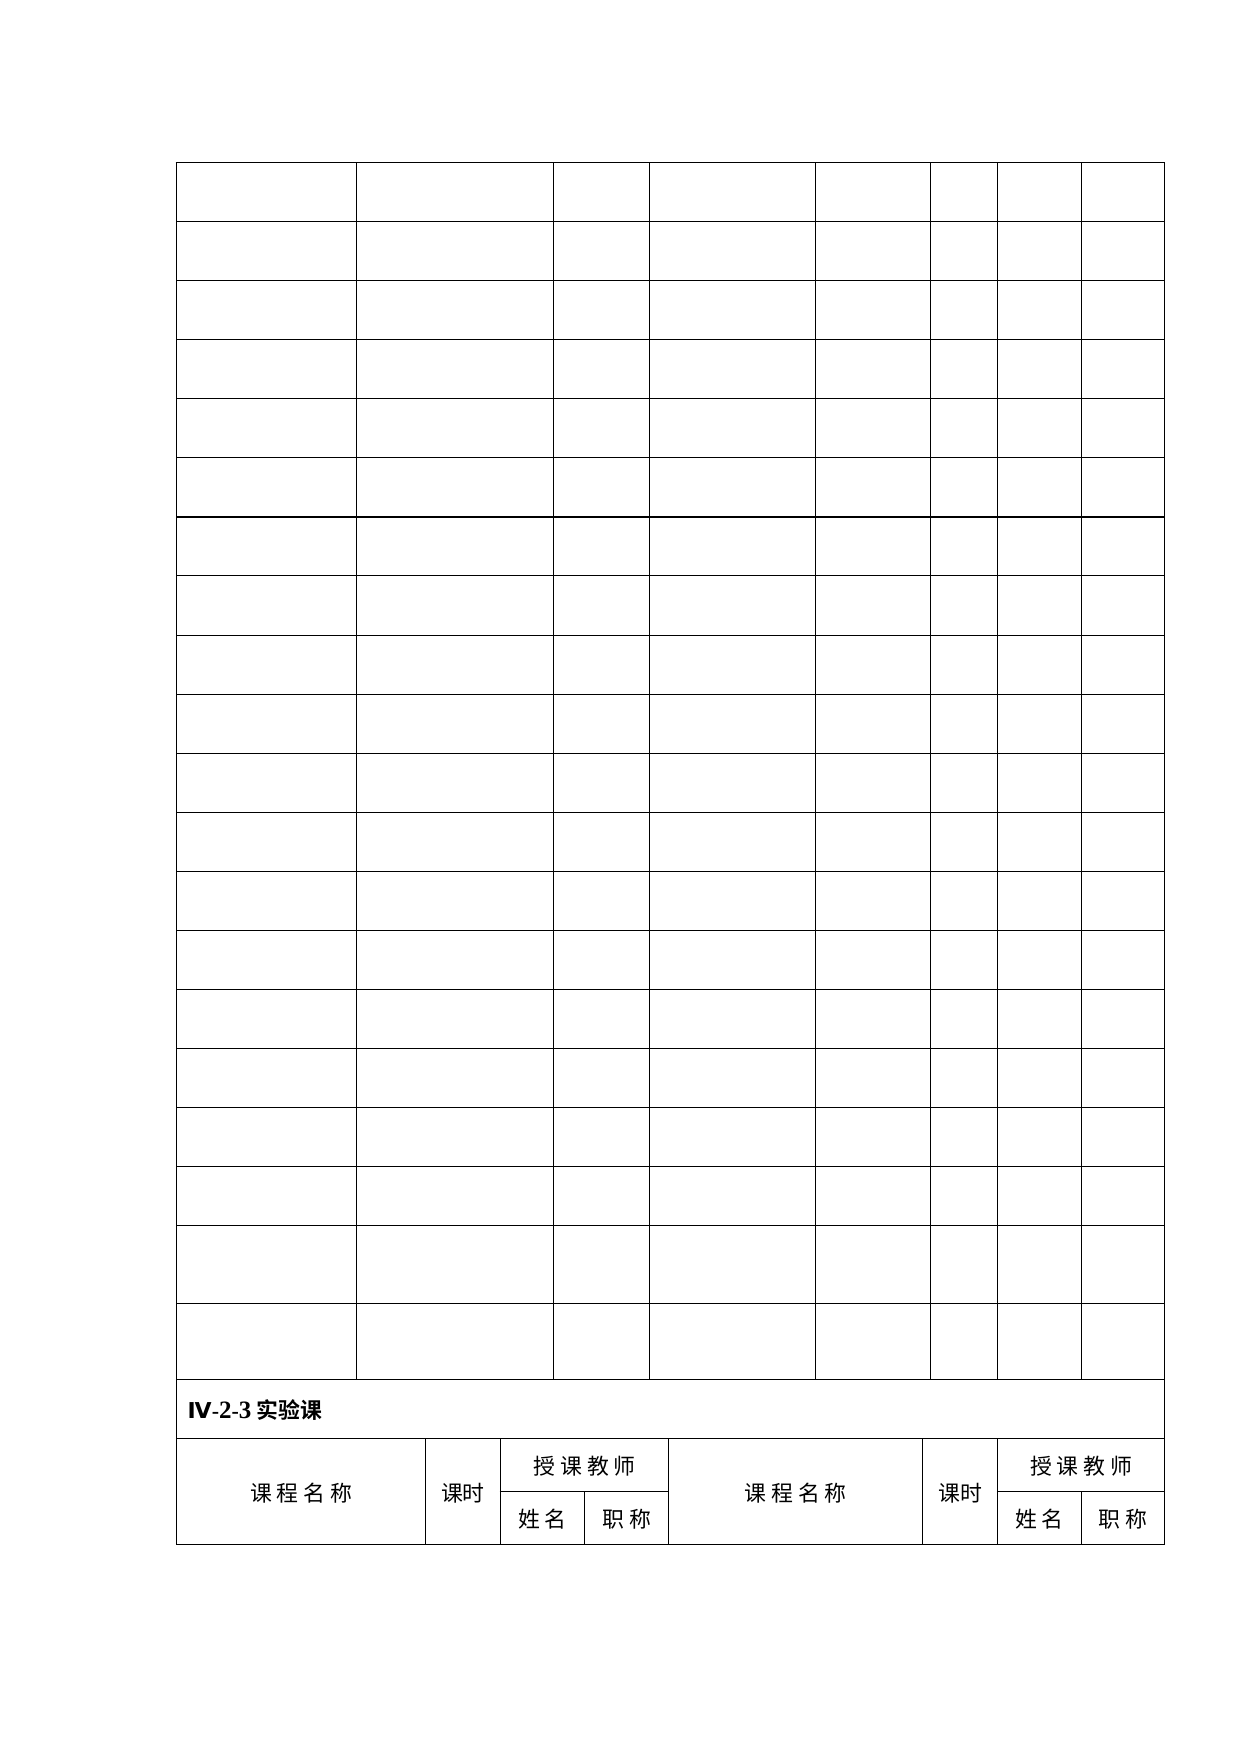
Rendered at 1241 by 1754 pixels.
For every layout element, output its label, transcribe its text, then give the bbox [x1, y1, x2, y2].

table_cell [931, 1304, 997, 1379]
table_cell [816, 931, 930, 989]
table_cell [816, 1304, 930, 1379]
table_cell [177, 931, 356, 989]
table_cell [816, 458, 930, 516]
table_cell Ⅳ-2-3 实验课 [177, 1380, 1164, 1438]
table_cell [998, 1108, 1081, 1166]
table_cell 姓 名 [998, 1492, 1081, 1544]
table_cell [1082, 636, 1164, 693]
table_cell [1082, 813, 1164, 871]
table_cell [554, 222, 649, 280]
table_cell [357, 518, 553, 575]
table_cell [816, 754, 930, 812]
table_cell [931, 399, 997, 457]
table_cell [650, 1304, 815, 1379]
table_cell [357, 1226, 553, 1302]
table_cell 课 程 名 称 [669, 1439, 922, 1544]
table_cell [931, 281, 997, 339]
table_cell [554, 281, 649, 339]
table_cell [931, 1049, 997, 1107]
table_cell [357, 1167, 553, 1225]
table_cell [998, 695, 1081, 753]
table_cell [357, 399, 553, 457]
table_cell [357, 1108, 553, 1166]
table_cell [650, 990, 815, 1048]
table_cell [357, 872, 553, 930]
table_cell [650, 1226, 815, 1302]
table_cell [177, 1226, 356, 1302]
table_cell [1082, 518, 1164, 575]
table_cell 课时 [923, 1439, 997, 1544]
table_cell [816, 399, 930, 457]
table_cell [931, 1108, 997, 1166]
table_cell [554, 518, 649, 575]
table_cell [554, 1167, 649, 1225]
table_cell [650, 281, 815, 339]
table_cell [357, 1049, 553, 1107]
table_cell [816, 1167, 930, 1225]
table_cell 姓 名 [501, 1492, 584, 1544]
table_cell [177, 695, 356, 753]
table_cell [998, 518, 1081, 575]
table_cell [554, 872, 649, 930]
table_cell [177, 1304, 356, 1379]
table_cell [816, 872, 930, 930]
table_cell [650, 813, 815, 871]
table_cell [816, 990, 930, 1048]
table_cell [554, 990, 649, 1048]
table_cell [554, 576, 649, 634]
table_cell [554, 813, 649, 871]
table_cell [998, 1304, 1081, 1379]
table_cell [816, 1108, 930, 1166]
table_cell [554, 1108, 649, 1166]
table_cell [998, 1167, 1081, 1225]
table_cell [357, 340, 553, 398]
table_cell [357, 636, 553, 693]
table_cell [998, 754, 1081, 812]
table_cell [554, 163, 649, 221]
table_cell [177, 872, 356, 930]
table_cell [998, 576, 1081, 634]
table_cell [931, 1226, 997, 1302]
table_cell [1082, 1226, 1164, 1302]
table_cell [554, 695, 649, 753]
table_cell [650, 222, 815, 280]
table_cell [357, 163, 553, 221]
table_cell [177, 518, 356, 575]
table_cell [1082, 222, 1164, 280]
table_cell [816, 1226, 930, 1302]
table_cell [816, 281, 930, 339]
table_cell [998, 222, 1081, 280]
table_cell [650, 340, 815, 398]
table_cell [554, 1226, 649, 1302]
table_cell [998, 399, 1081, 457]
table_cell [650, 695, 815, 753]
table_cell [1082, 399, 1164, 457]
table_cell [357, 281, 553, 339]
table_cell [1082, 458, 1164, 516]
table_cell [554, 1049, 649, 1107]
table_cell [1082, 163, 1164, 221]
table_cell [998, 931, 1081, 989]
table_cell 授 课 教 师 [998, 1439, 1164, 1491]
table_cell [1082, 872, 1164, 930]
table_cell [931, 518, 997, 575]
table_cell [931, 636, 997, 693]
table_cell [931, 754, 997, 812]
table_cell [177, 1108, 356, 1166]
table_cell [1082, 1108, 1164, 1166]
table_cell [177, 340, 356, 398]
table_cell [357, 576, 553, 634]
table_cell [1082, 1304, 1164, 1379]
table_cell [1082, 281, 1164, 339]
table_cell [177, 754, 356, 812]
table_cell [1082, 1049, 1164, 1107]
table_cell [177, 399, 356, 457]
table_cell [998, 458, 1081, 516]
table_cell [1082, 340, 1164, 398]
table_cell [1082, 576, 1164, 634]
table_cell [177, 281, 356, 339]
table_cell [931, 576, 997, 634]
table_cell 职 称 [585, 1492, 668, 1544]
table_cell [816, 163, 930, 221]
table_cell [931, 931, 997, 989]
table_cell [177, 458, 356, 516]
table_cell [650, 399, 815, 457]
table_cell [998, 163, 1081, 221]
table_cell [816, 340, 930, 398]
table_cell [998, 990, 1081, 1048]
table_cell [998, 1226, 1081, 1302]
table_cell [816, 518, 930, 575]
table_cell [1082, 754, 1164, 812]
table_cell [650, 518, 815, 575]
table_cell [816, 636, 930, 693]
table_cell 课 程 名 称 [177, 1439, 425, 1544]
table_cell [650, 872, 815, 930]
table_cell [554, 399, 649, 457]
table_cell [554, 754, 649, 812]
table_cell [931, 1167, 997, 1225]
table_cell [650, 163, 815, 221]
table_cell [357, 754, 553, 812]
table_cell [177, 636, 356, 693]
table_cell [554, 931, 649, 989]
table_cell [650, 636, 815, 693]
table_cell [650, 458, 815, 516]
table_cell [931, 872, 997, 930]
table_cell [931, 458, 997, 516]
table_cell [177, 163, 356, 221]
table_cell [177, 990, 356, 1048]
table_cell [931, 340, 997, 398]
table_cell [650, 1108, 815, 1166]
table_cell [650, 1049, 815, 1107]
table_cell [650, 754, 815, 812]
table_cell [177, 1049, 356, 1107]
table_cell [357, 458, 553, 516]
table_cell [816, 813, 930, 871]
table_cell [816, 576, 930, 634]
table_cell [931, 163, 997, 221]
table_cell [931, 222, 997, 280]
table_cell [816, 695, 930, 753]
table_cell [816, 222, 930, 280]
table_cell [357, 222, 553, 280]
table_cell [554, 340, 649, 398]
table_cell [177, 1167, 356, 1225]
table_cell [998, 281, 1081, 339]
table_cell [554, 636, 649, 693]
table_cell [177, 813, 356, 871]
table_cell [554, 1304, 649, 1379]
table_cell [998, 1049, 1081, 1107]
table_cell [931, 695, 997, 753]
table_cell [177, 576, 356, 634]
table_cell [998, 636, 1081, 693]
table_cell [357, 1304, 553, 1379]
table_cell [998, 340, 1081, 398]
table_cell [816, 1049, 930, 1107]
table_cell [1082, 990, 1164, 1048]
table_cell 课时 [426, 1439, 500, 1544]
table_cell [1082, 695, 1164, 753]
table_cell [357, 931, 553, 989]
table_cell [357, 990, 553, 1048]
table_cell [177, 222, 356, 280]
table_cell [650, 1167, 815, 1225]
table_cell [998, 813, 1081, 871]
table_cell [650, 576, 815, 634]
table_cell [1082, 1167, 1164, 1225]
table_cell [931, 813, 997, 871]
table_cell [931, 990, 997, 1048]
table_cell [554, 458, 649, 516]
table_cell 授 课 教 师 [501, 1439, 668, 1491]
table_cell [1082, 931, 1164, 989]
table_cell [357, 813, 553, 871]
table_cell [650, 931, 815, 989]
table_cell [998, 872, 1081, 930]
table_cell 职 称 [1082, 1492, 1164, 1544]
table_cell [357, 695, 553, 753]
